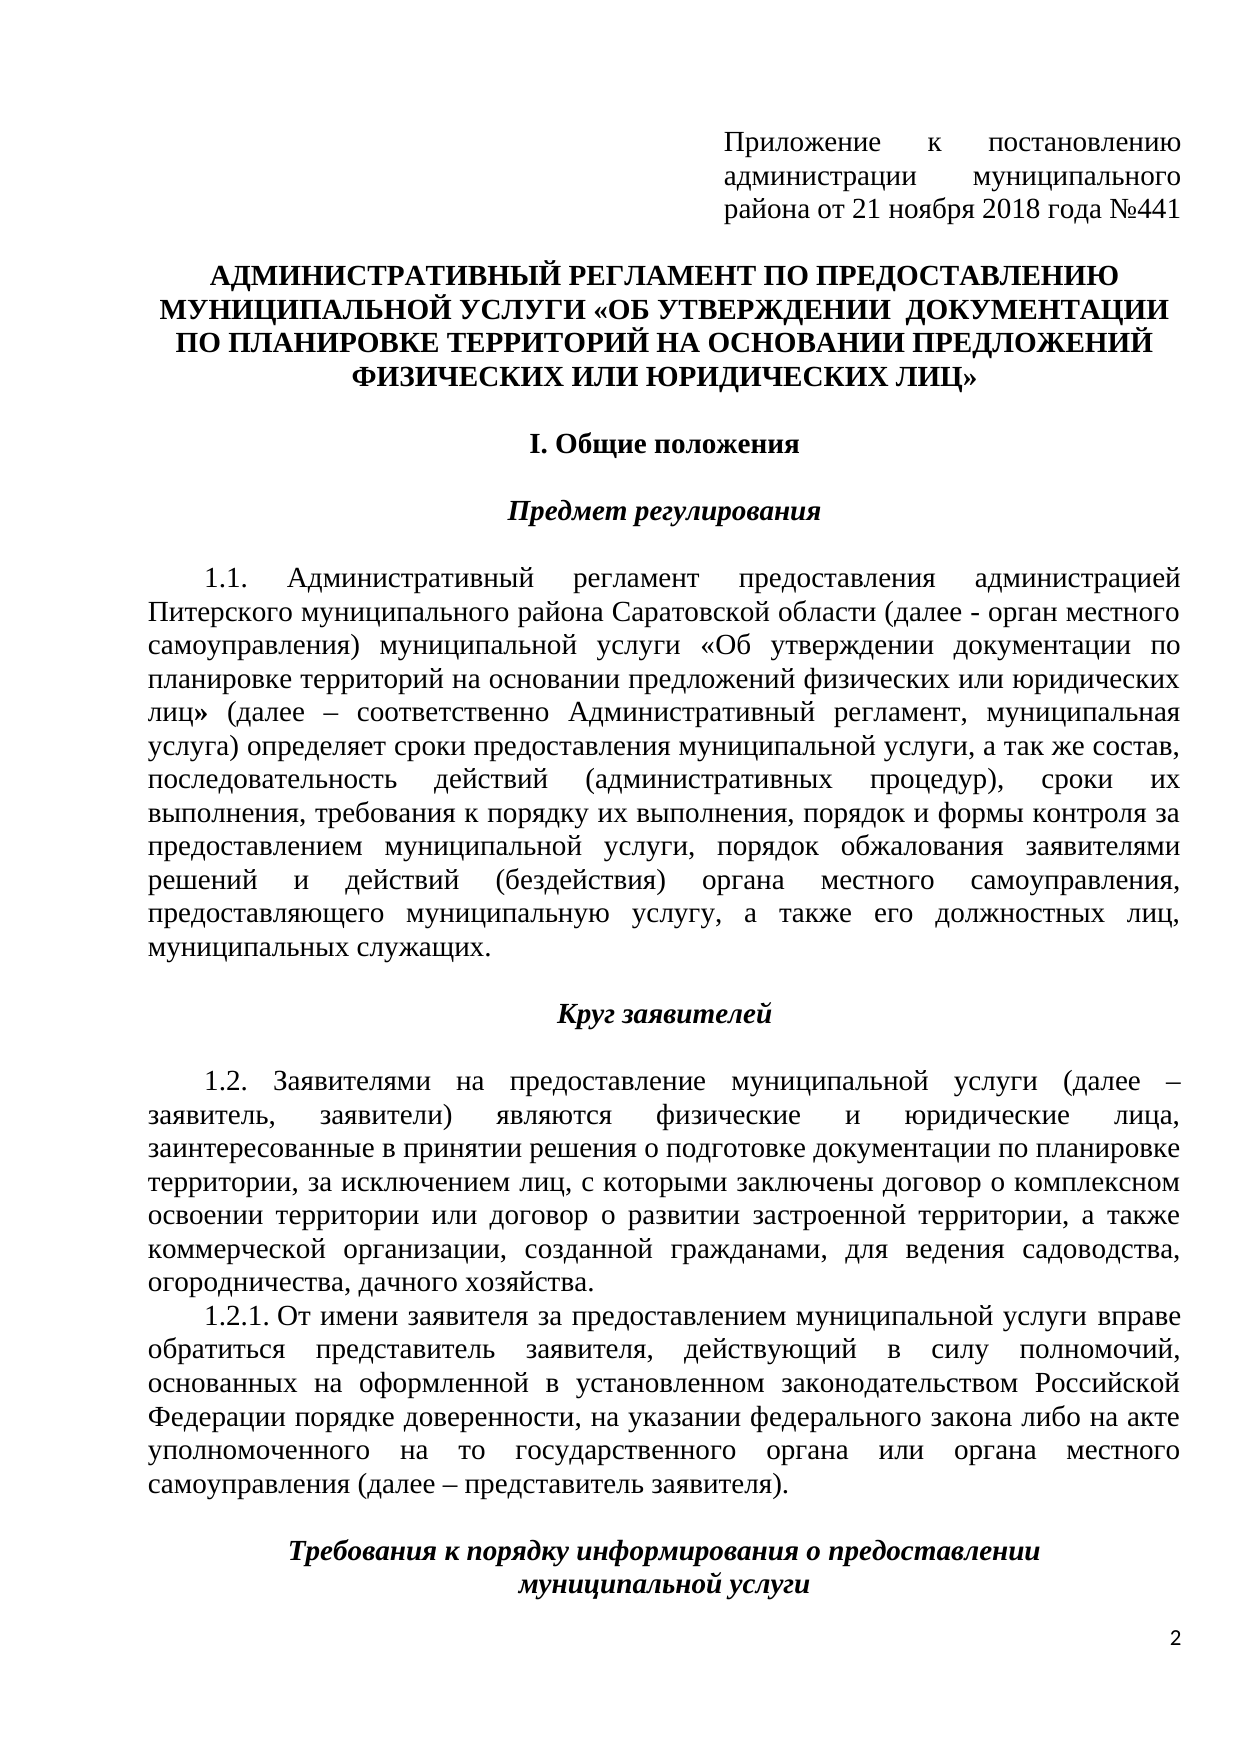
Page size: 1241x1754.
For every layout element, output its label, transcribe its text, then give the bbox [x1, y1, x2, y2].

text 1.2.1. От имени заявителя за предоставлением муниципальной услуги вправе обратиться представитель заявителя, действующий в силу полномочий, основанных на оформленной в установленном законодательством Российской Федерации порядке доверенности, на указании федерального закона либо на акте уполномоченного на то государственного органа или органа местного самоуправления (далее – представитель заявителя). [148, 1298, 1181, 1499]
text Круг заявителей [148, 996, 1181, 1030]
text муниципальной услуги [148, 1566, 1181, 1600]
text Требования к порядку информирования о предоставлении [148, 1533, 1181, 1566]
text 1.2. Заявителями на предоставление муниципальной услуги (далее – заявитель, заявители) являются физические и юридические лица, заинтересованные в принятии решения о подготовке документации по планировке территории, за исключением лиц, с которыми заключены договор о комплексном освоении территории или договор о развитии застроенной территории, а также коммерческой организации, созданной гражданами, для ведения садоводства, огородничества, дачного хозяйства. [148, 1063, 1181, 1298]
title АДМИНИСТРАТИВНЫЙ РЕГЛАМЕНТ ПО ПРЕДОСТАВЛЕНИЮ МУНИЦИПАЛЬНОЙ УСЛУГИ «ОБ УТВЕРЖДЕНИИ ДОКУМЕНТАЦИИ ПО ПЛАНИРОВКЕ ТЕРРИТОРИЙ НА ОСНОВАНИИ ПРЕДЛОЖЕНИЙ ФИЗИЧЕСКИХ ИЛИ ЮРИДИЧЕСКИХ ЛИЦ» [148, 258, 1181, 392]
text Приложение к постановлению администрации муниципального района от 21 ноября 2018 года №441 [724, 124, 1181, 225]
text 1.1. Административный регламент предоставления администрацией Питерского муниципального района Саратовской области (далее - орган местного самоуправления) муниципальной услуги «Об утверждении документации по планировке территорий на основании предложений физических или юридических лиц» (далее – соответственно Административный регламент, муниципальная услуга) определяет сроки предоставления муниципальной услуги, а так же состав, последовательность действий (административных процедур), сроки их выполнения, требования к порядку их выполнения, порядок и формы контроля за предоставлением муниципальной услуги, порядок обжалования заявителями решений и действий (бездействия) органа местного самоуправления, предоставляющего муниципальную услугу, а также его должностных лиц, муниципальных служащих. [148, 560, 1181, 963]
text Предмет регулирования [148, 493, 1181, 527]
text I. Общие положения [148, 426, 1181, 459]
